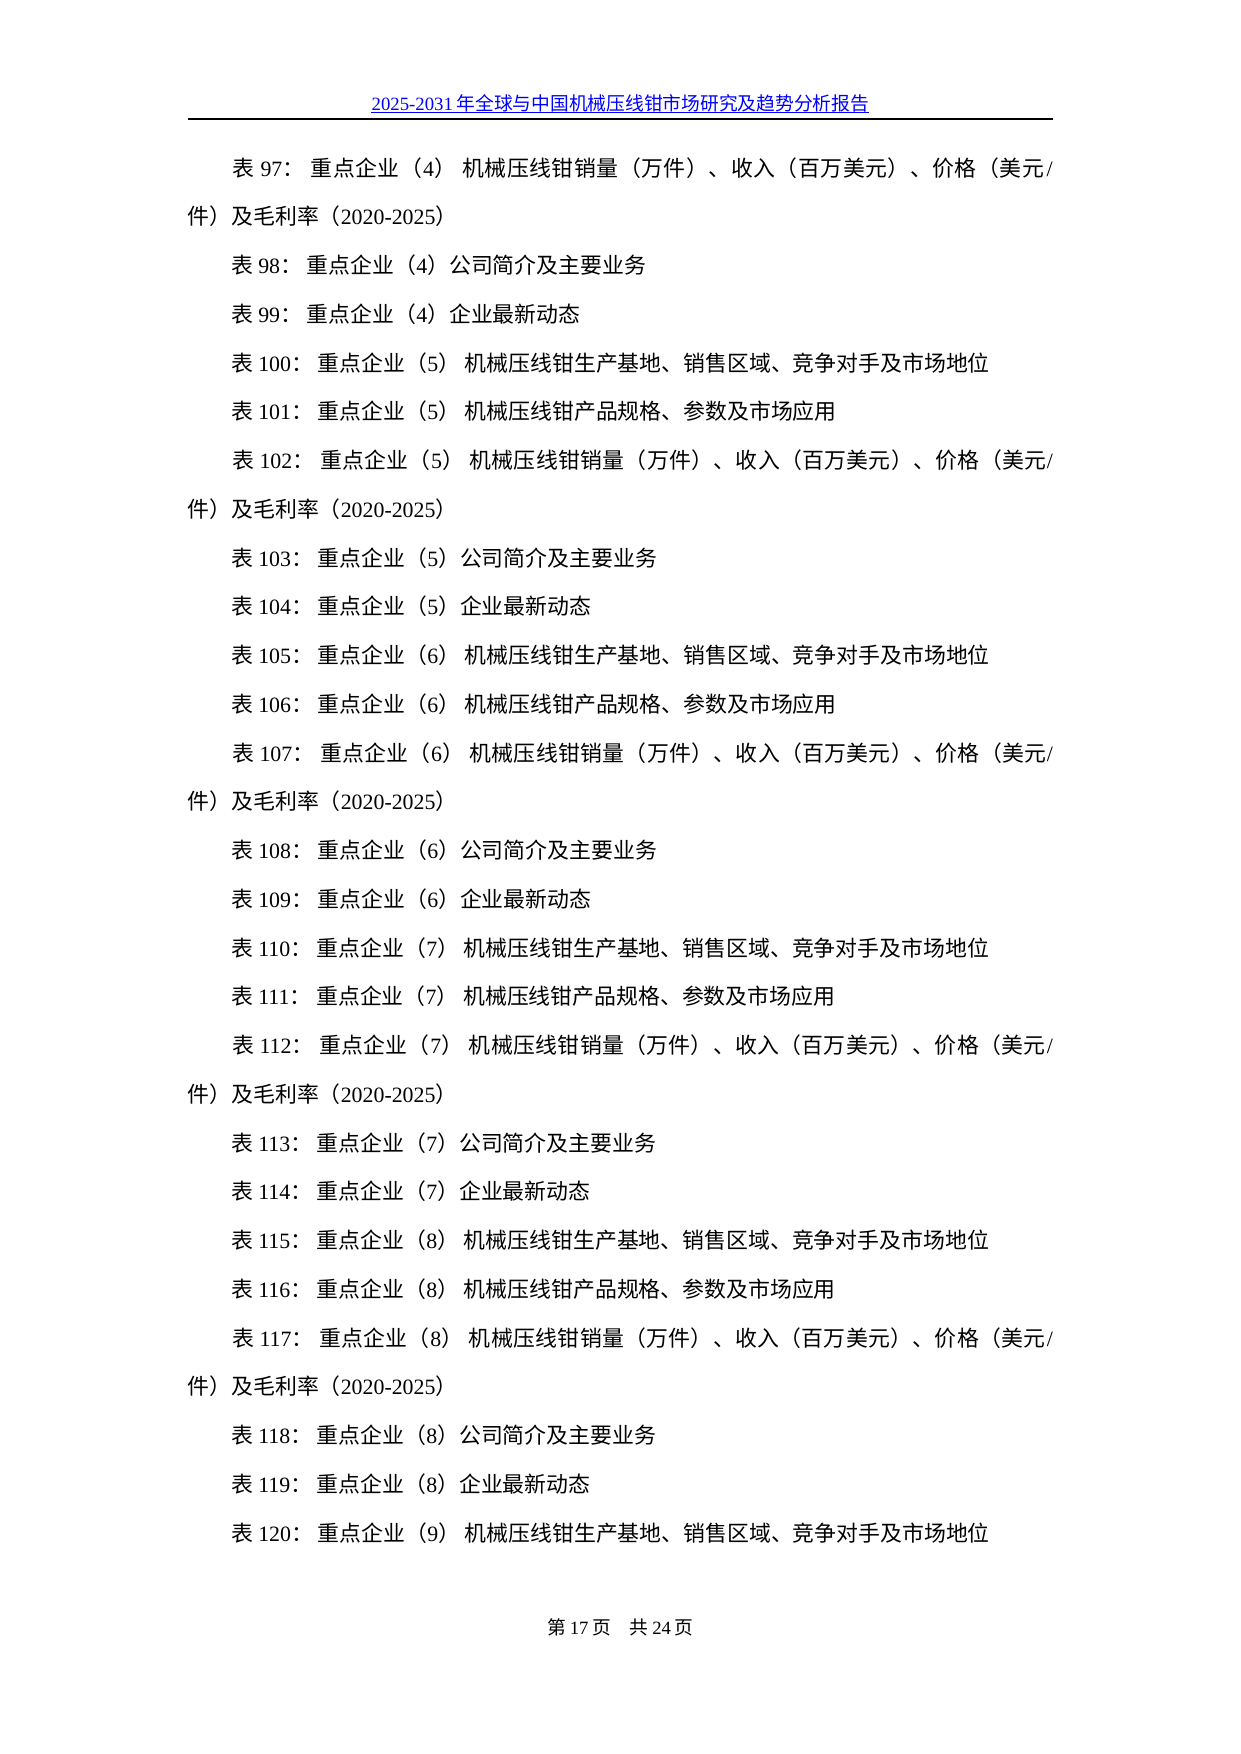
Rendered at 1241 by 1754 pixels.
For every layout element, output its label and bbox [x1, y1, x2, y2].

text [187, 150, 1053, 1548]
